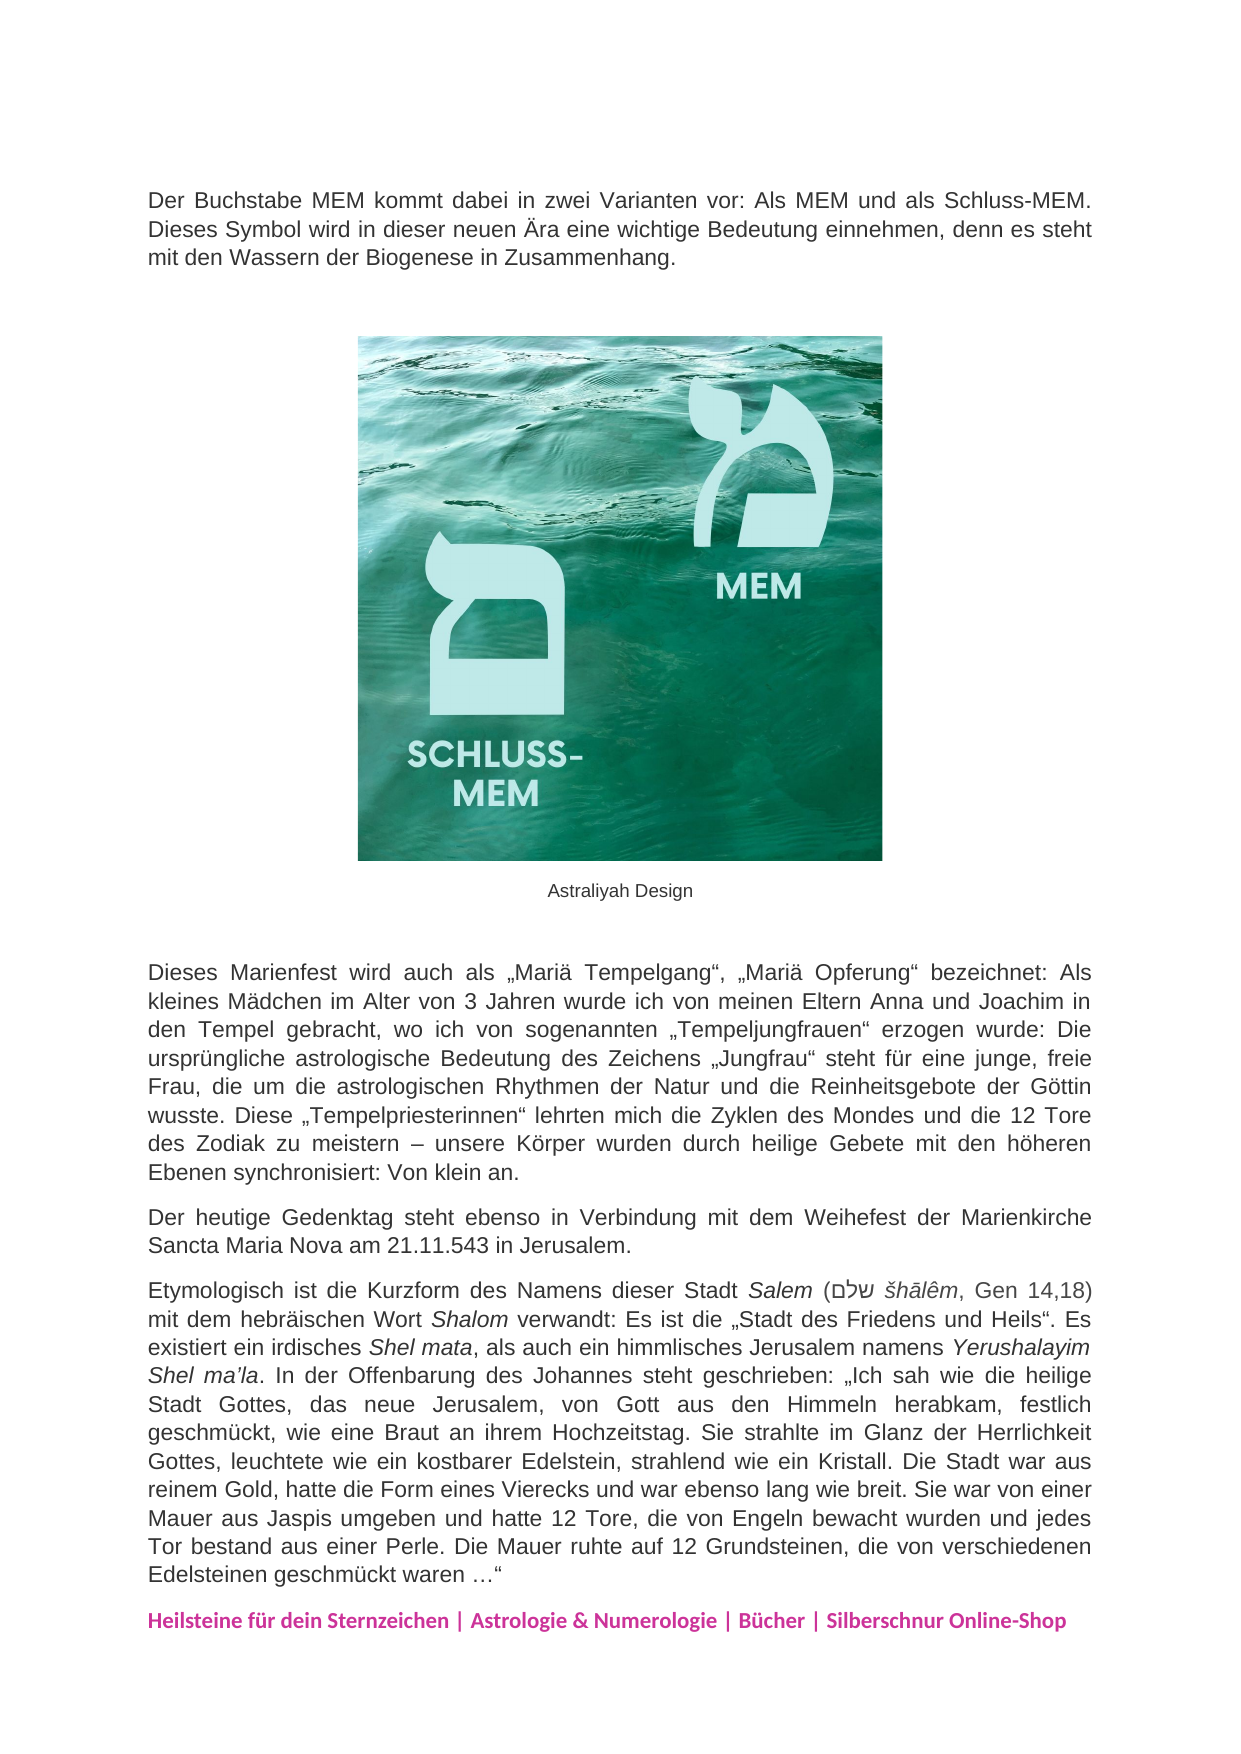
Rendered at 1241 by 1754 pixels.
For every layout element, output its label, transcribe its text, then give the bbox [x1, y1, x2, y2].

text Etymologisch ist die Kurzform des Namens dieser Stadt Salem (שלם šhālêm, Gen 14,18) mit dem hebräischen Wort Shalom verwandt: Es ist die „Stadt des Friedens und Heils“. Es existiert ein irdisches Shel mata, als auch ein himmlisches Jerusalem namens Yerushalayim Shel ma’la. In der Offenbarung des Johannes steht geschrieben: „Ich sah wie die heilige Stadt Gottes, das neue Jerusalem, von Gott aus den Himmeln herabkam, festlich geschmückt, wie eine Braut an ihrem Hochzeitstag. Sie strahlte im Glanz der Herrlichkeit Gottes, leuchtete wie ein kostbarer Edelstein, strahlend wie ein Kristall. Die Stadt war aus reinem Gold, hatte die Form eines Vierecks und war ebenso lang wie breit. Sie war von einer Mauer aus Jaspis umgeben und hatte 12 Tore, die von Engeln bewacht wurden und jedes Tor bestand aus einer Perle. Die Mauer ruhte auf 12 Grundsteinen, die von verschiedenen Edelsteinen geschmückt waren …“ [148, 1277, 1093, 1588]
text Der heutige Gedenktag steht ebenso in Verbindung mit dem Weihefest der Marienkirche Sancta Maria Nova am 21.11.543 in Jerusalem. [148, 1203, 1093, 1258]
picture [357, 336, 883, 861]
text Der Buchstabe MEM kommt dabei in zwei Varianten vor: Als MEM und als Schluss-MEM. Dieses Symbol wird in dieser neuen Ära eine wichtige Bedeutung einnehmen, denn es steht mit den Wassern der Biogenese in Zusammenhang. [148, 187, 1093, 271]
text Dieses Marienfest wird auch als „Mariä Tempelgang“, „Mariä Opferung“ bezeichnet: Als kleines Mädchen im Alter von 3 Jahren wurde ich von meinen Eltern Anna und Joachim in den Tempel gebracht, wo ich von sogenannten „Tempeljungfrauen“ erzogen wurde: Die ursprüngliche astrologische Bedeutung des Zeichens „Jungfrau“ steht für eine junge, freie Frau, die um die astrologischen Rhythmen der Natur und die Reinheitsgebote der Göttin wusste. Diese „Tempelpriesterinnen“ lehrten mich die Zyklen des Mondes und die 12 Tore des Zodiak zu meistern – unsere Körper wurden durch heilige Gebete mit den höheren Ebenen synchronisiert: Von klein an. [148, 959, 1093, 1185]
text Heilsteine für dein Sternzeichen | Astrologie & Numerologie | Bücher | Silberschnur Online-Shop [148, 1607, 1093, 1634]
text Astraliyah Design [148, 879, 1093, 901]
